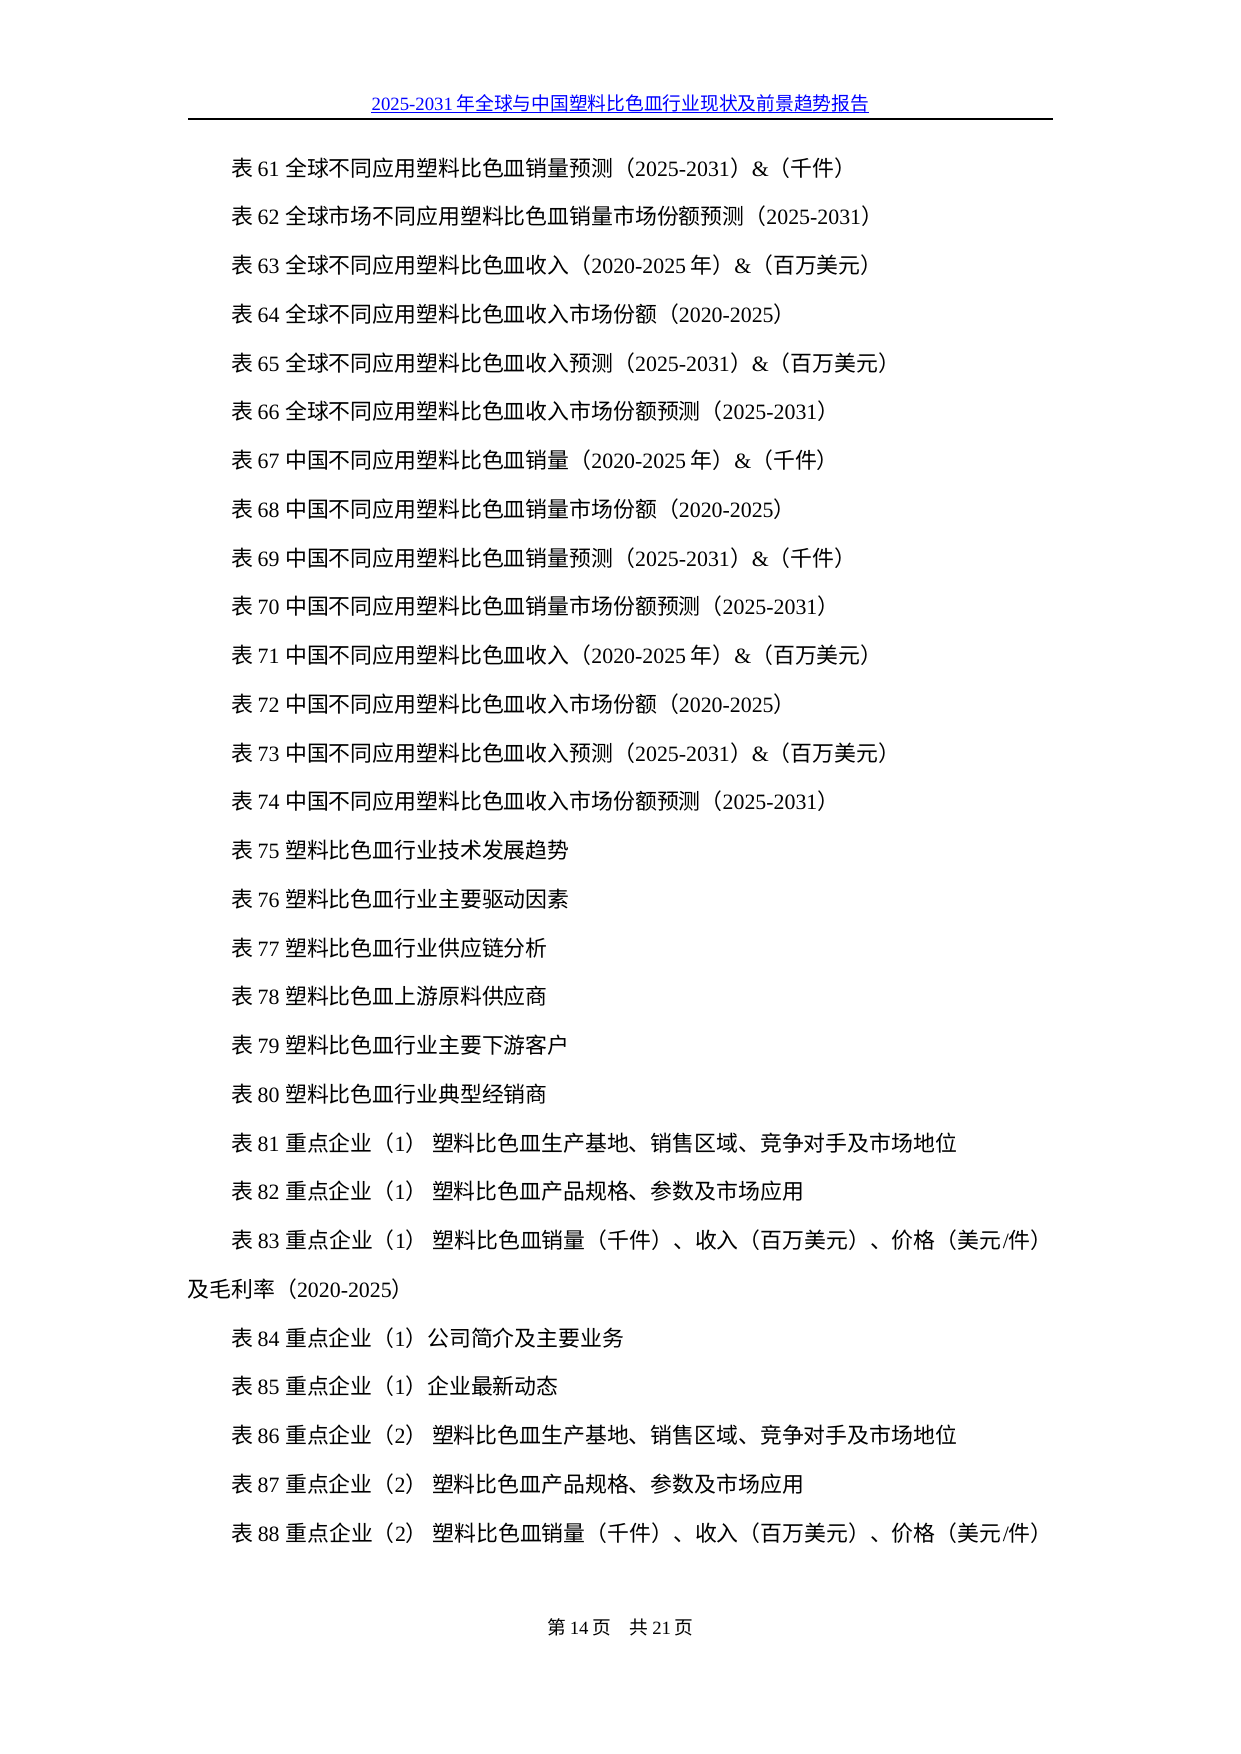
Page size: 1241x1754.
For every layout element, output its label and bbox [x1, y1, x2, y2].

text [187, 150, 1053, 1548]
